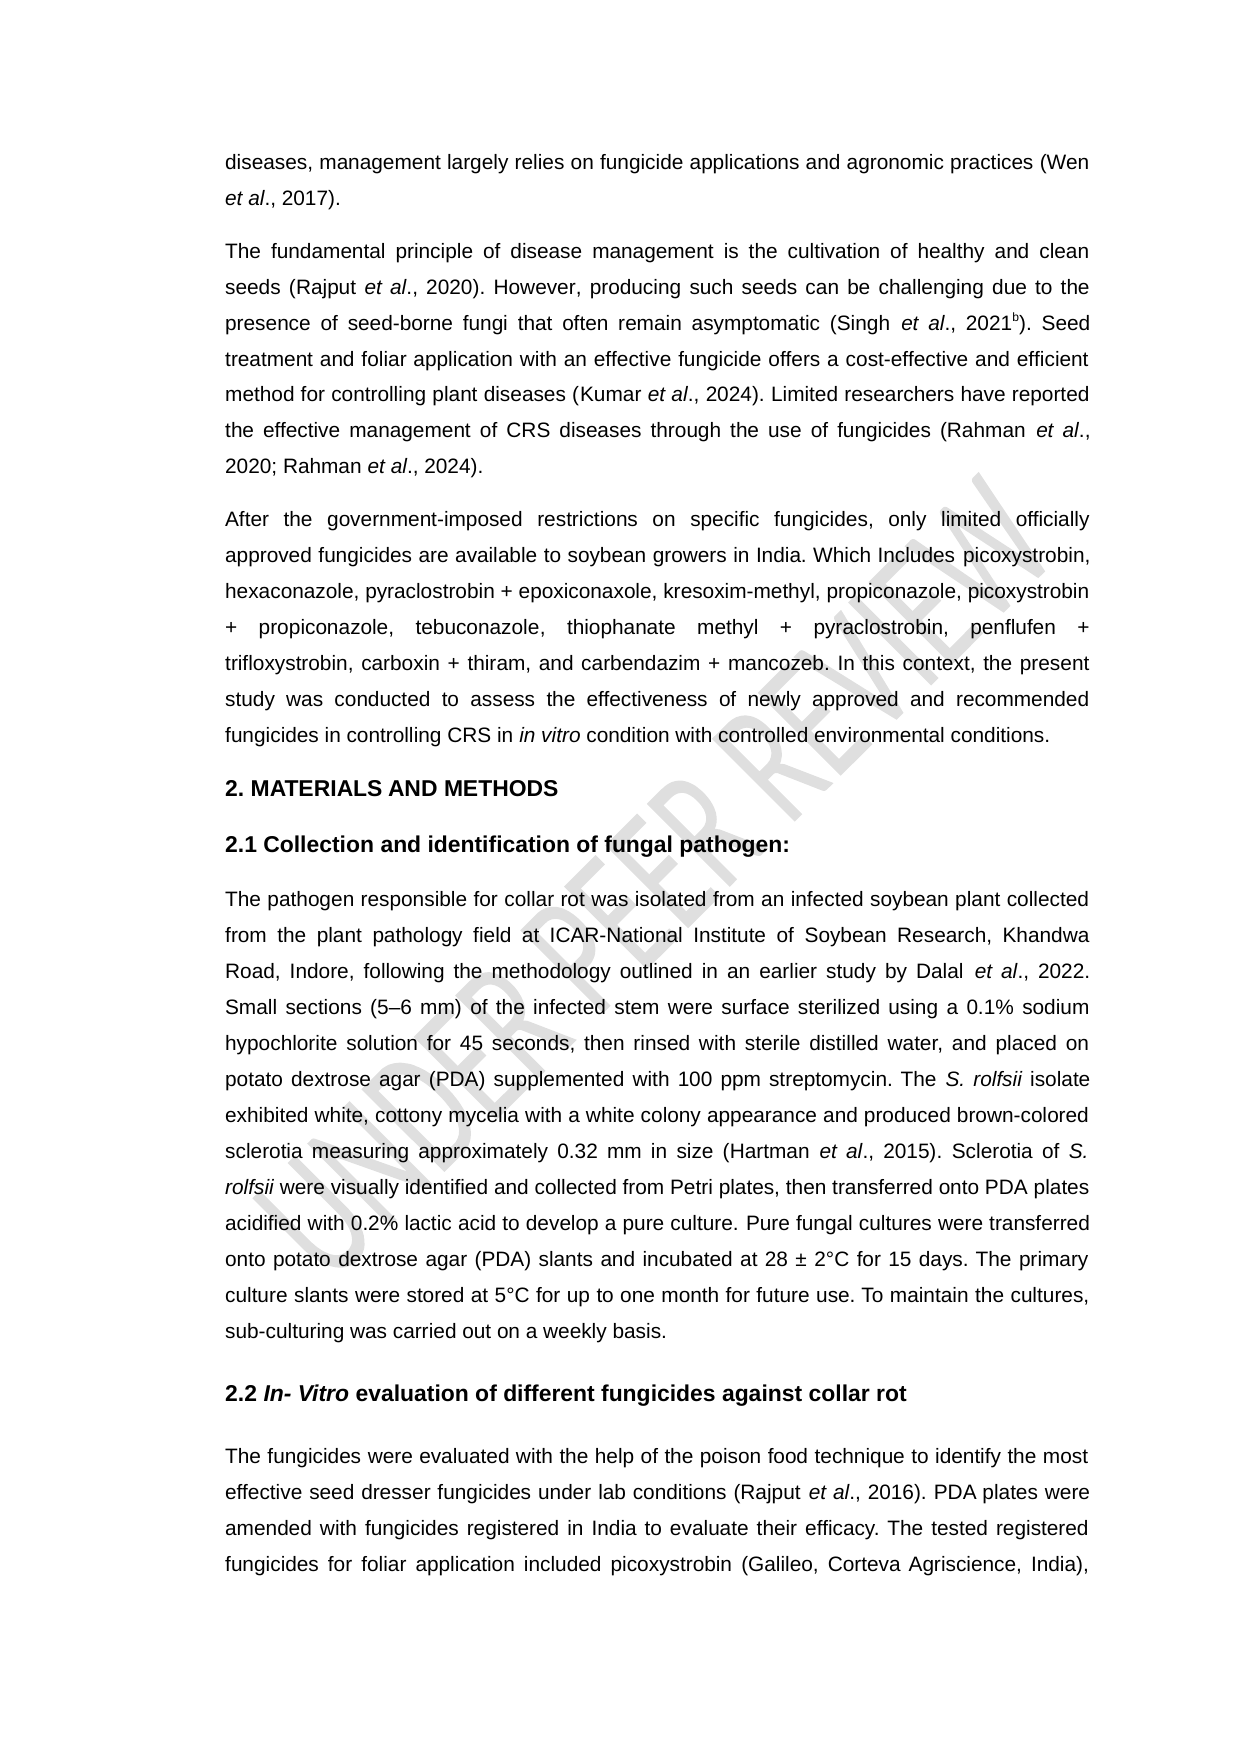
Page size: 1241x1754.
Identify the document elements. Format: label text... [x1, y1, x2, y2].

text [225, 150, 1090, 210]
text The pathogen responsible for collar rot was isolated from an infected soybean plant collected from the plant pathology field at ICAR-National Institute of Soybean Research, Khandwa Road, Indore, following the methodology outlined in an earlier study by Dalal et al., 2022. Small sections (5–6 mm) of the infected stem were surface sterilized using a 0.1% sodium hypochlorite solution for 45 seconds, then rinsed with sterile distilled water, and placed on potato dextrose agar (PDA) supplemented with 100 ppm streptomycin. The S. rolfsii isolate exhibited white, cottony mycelia with a white colony appearance and produced brown-colored sclerotia measuring approximately 0.32 mm in size (Hartman et al., 2015). Sclerotia of S. rolfsii were visually identified and collected from Petri plates, then transferred onto PDA plates acidified with 0.2% lactic acid to develop a pure culture. Pure fungal cultures were transferred onto potato dextrose agar (PDA) slants and incubated at 28 ± 2°C for 15 days. The primary culture slants were stored at 5°C for up to one month for future use. To maintain the cultures, sub-culturing was carried out on a weekly basis. [225, 887, 1090, 1342]
text 2.2 In- Vitro evaluation of different fungicides against collar rot [225, 1379, 1090, 1406]
text 2.1 Collection and identification of fungal pathogen: [225, 831, 1090, 857]
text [225, 1444, 1090, 1576]
text After the government-imposed restrictions on specific fungicides, only limited officially approved fungicides are available to soybean growers in India. Which Includes picoxystrobin, hexaconazole, pyraclostrobin + epoxiconaxole, kresoxim-methyl, propiconazole, picoxystrobin + propiconazole, tebuconazole, thiophanate methyl + pyraclostrobin, penflufen + trifloxystrobin, carboxin + thiram, and carbendazim + mancozeb. In this context, the present study was conducted to assess the effectiveness of newly approved and recommended fungicides in controlling CRS in in vitro condition with controlled environmental conditions. [225, 507, 1090, 746]
text The fundamental principle of disease management is the cultivation of healthy and clean seeds (Rajput et al., 2020). However, producing such seeds can be challenging due to the presence of seed-borne fungi that often remain asymptomatic (Singh et al., 2021b). Seed treatment and foliar application with an effective fungicide offers a cost-effective and efficient method for controlling plant diseases (Kumar et al., 2024). Limited researchers have reported the effective management of CRS diseases through the use of fungicides (Rahman et al., 2020; Rahman et al., 2024). [225, 238, 1090, 478]
text 2. MATERIALS AND METHODS [225, 775, 1090, 801]
